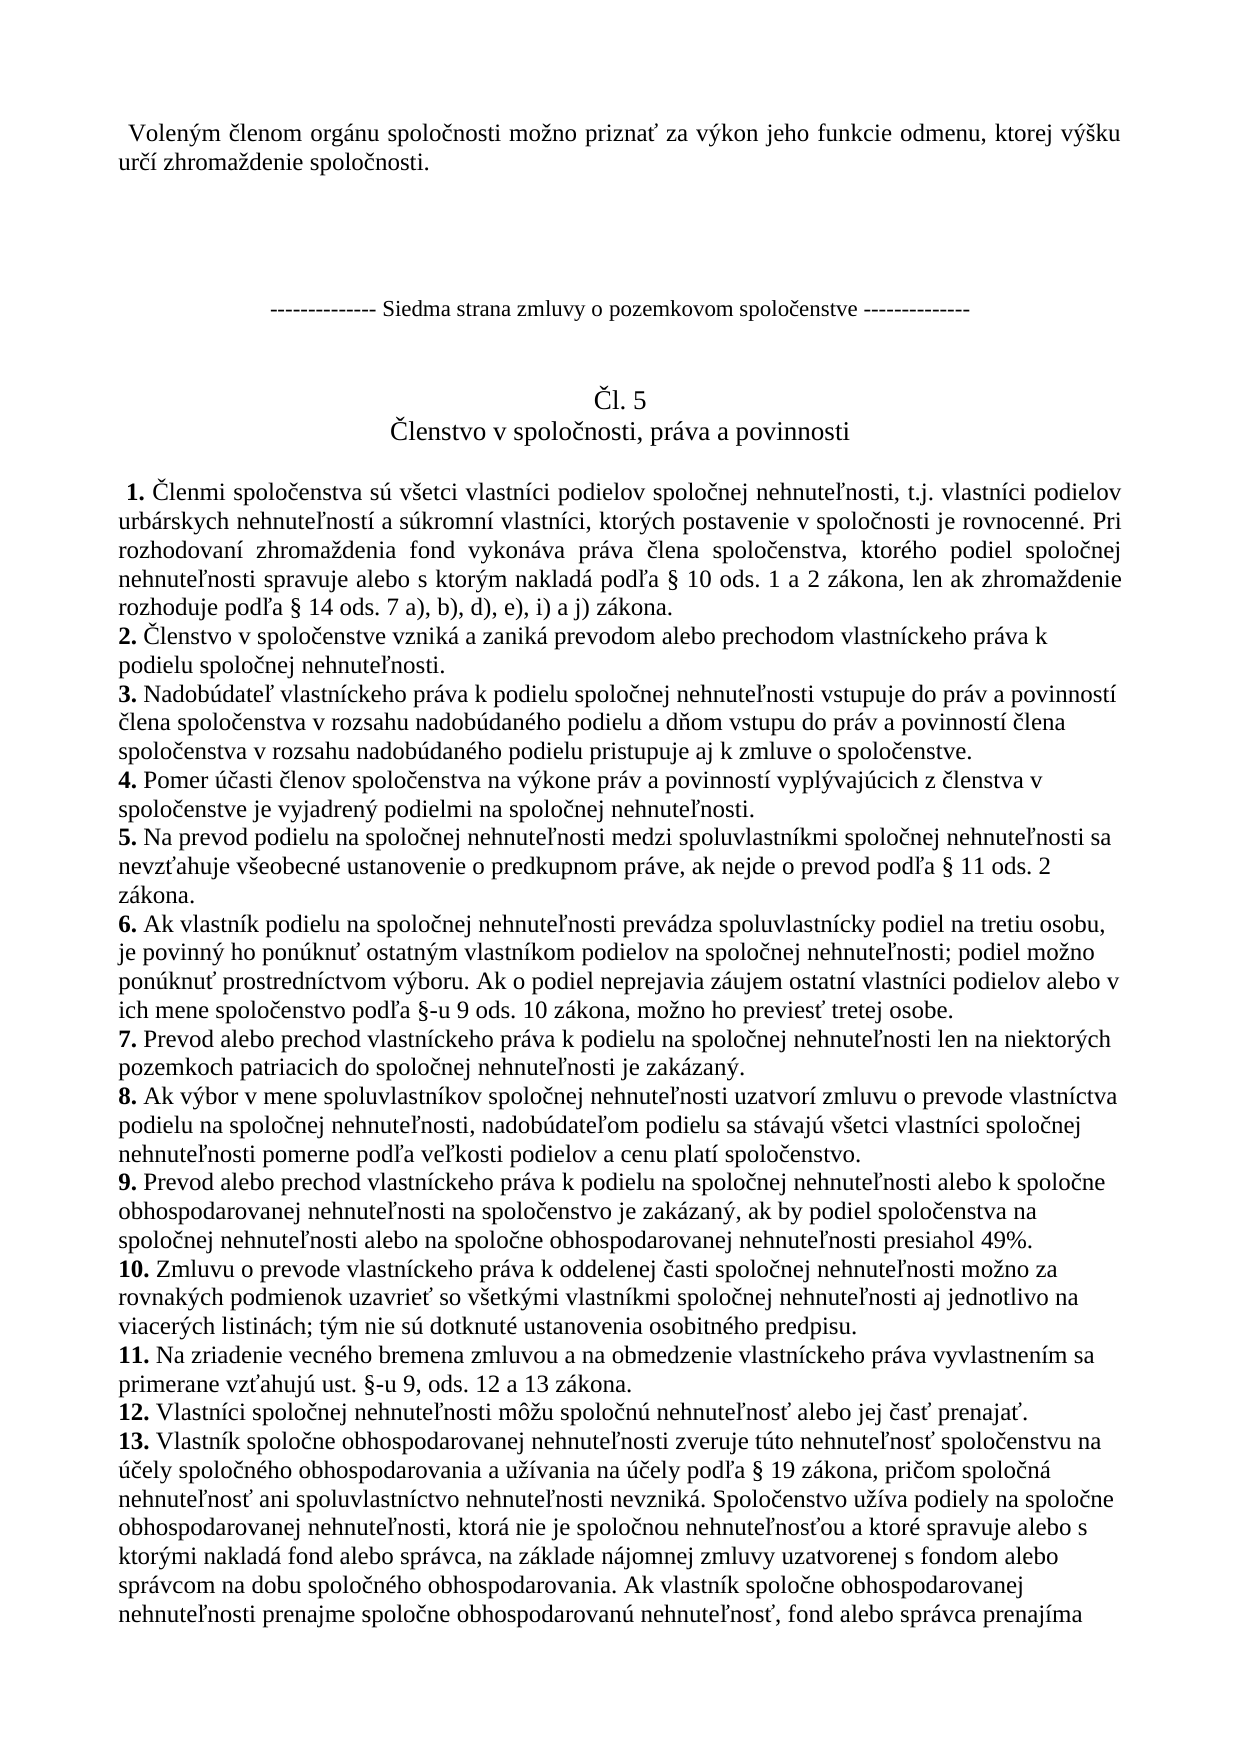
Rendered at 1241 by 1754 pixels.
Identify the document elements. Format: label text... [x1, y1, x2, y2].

text 9. Prevod alebo prechod vlastníckeho práva k podielu na spoločnej nehnuteľnosti alebo k spoločne obhospodarovanej nehnuteľnosti na spoločenstvo je zakázaný, ak by podiel spoločenstva na spoločnej nehnuteľnosti alebo na spoločne obhospodarovanej nehnuteľnosti presiahol 49%. [118, 1167, 1122, 1254]
text 5. Na prevod podielu na spoločnej nehnuteľnosti medzi spoluvlastníkmi spoločnej nehnuteľnosti sa nevzťahuje všeobecné ustanovenie o predkupnom práve, ak nejde o prevod podľa § 11 ods. 2 zákona. [118, 822, 1122, 909]
text 3. Nadobúdateľ vlastníckeho práva k podielu spoločnej nehnuteľnosti vstupuje do práv a povinností člena spoločenstva v rozsahu nadobúdaného podielu a dňom vstupu do práv a povinností člena spoločenstva v rozsahu nadobúdaného podielu pristupuje aj k zmluve o spoločenstve. [118, 679, 1122, 765]
text 2. Členstvo v spoločenstve vzniká a zaniká prevodom alebo prechodom vlastníckeho práva k podielu spoločnej nehnuteľnosti. [118, 621, 1122, 679]
text 8. Ak výbor v mene spoluvlastníkov spoločnej nehnuteľnosti uzatvorí zmluvu o prevode vlastníctva podielu na spoločnej nehnuteľnosti, nadobúdateľom podielu sa stávajú všetci vlastníci spoločnej nehnuteľnosti pomerne podľa veľkosti podielov a cenu platí spoločenstvo. [118, 1081, 1122, 1167]
text 12. Vlastníci spoločnej nehnuteľnosti môžu spoločnú nehnuteľnosť alebo jej časť prenajať. [118, 1397, 1122, 1426]
text -------------- Siedma strana zmluvy o pozemkovom spoločenstve -------------- [118, 295, 1122, 322]
text 11. Na zriadenie vecného bremena zmluvou a na obmedzenie vlastníckeho práva vyvlastnením sa primerane vzťahujú ust. §-u 9, ods. 12 a 13 zákona. [118, 1340, 1122, 1397]
text 7. Prevod alebo prechod vlastníckeho práva k podielu na spoločnej nehnuteľnosti len na niektorých pozemkoch patriacich do spoločnej nehnuteľnosti je zakázaný. [118, 1024, 1122, 1081]
text 6. Ak vlastník podielu na spoločnej nehnuteľnosti prevádza spoluvlastnícky podiel na tretiu osobu, je povinný ho ponúknuť ostatným vlastníkom podielov na spoločnej nehnuteľnosti; podiel možno ponúknuť prostredníctvom výboru. Ak o podiel neprejavia záujem ostatní vlastníci podielov alebo v ich mene spoločenstvo podľa §-u 9 ods. 10 zákona, možno ho previesť tretej osobe. [118, 909, 1122, 1024]
text 10. Zmluvu o prevode vlastníckeho práva k oddelenej časti spoločnej nehnuteľnosti možno za rovnakých podmienok uzavrieť so všetkými vlastníkmi spoločnej nehnuteľnosti aj jednotlivo na viacerých listinách; tým nie sú dotknuté ustanovenia osobitného predpisu. [118, 1254, 1122, 1340]
text Čl. 5 [118, 384, 1122, 415]
text Voleným členom orgánu spoločnosti možno priznať za výkon jeho funkcie odmenu, ktorej výšku určí zhromaždenie spoločnosti. [80, 118, 1122, 176]
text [118, 1426, 1122, 1627]
text Členstvo v spoločnosti, práva a povinnosti [118, 415, 1122, 446]
text 4. Pomer účasti členov spoločenstva na výkone práv a povinností vyplývajúcich z členstva v spoločenstve je vyjadrený podielmi na spoločnej nehnuteľnosti. [118, 765, 1122, 822]
text 1. Členmi spoločenstva sú všetci vlastníci podielov spoločnej nehnuteľnosti, t.j. vlastníci podielov urbárskych nehnuteľností a súkromní vlastníci, ktorých postavenie v spoločnosti je rovnocenné. Pri rozhodovaní zhromaždenia fond vykonáva práva člena spoločenstva, ktorého podiel spoločnej nehnuteľnosti spravuje alebo s ktorým nakladá podľa § 10 ods. 1 a 2 zákona, len ak zhromaždenie rozhoduje podľa § 14 ods. 7 a), b), d), e), i) a j) zákona. [118, 477, 1122, 621]
